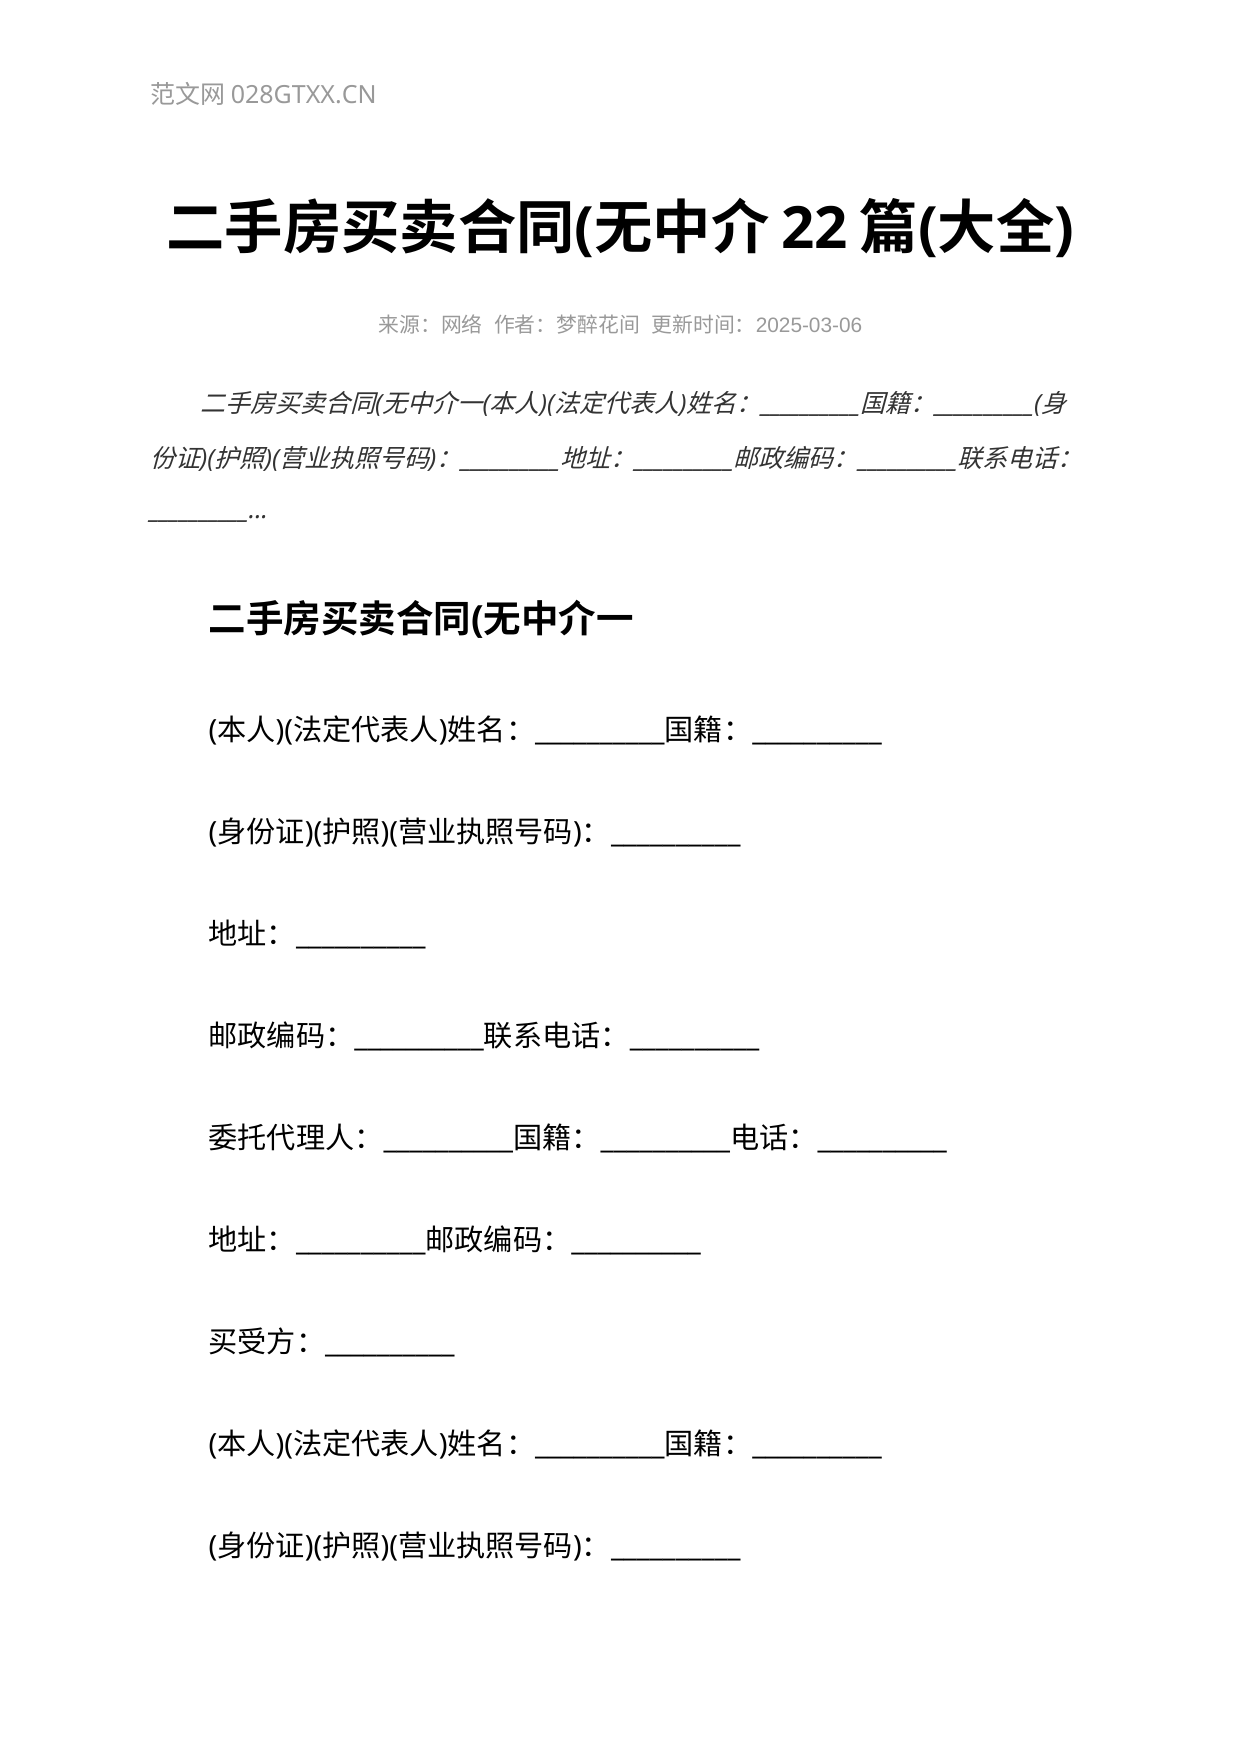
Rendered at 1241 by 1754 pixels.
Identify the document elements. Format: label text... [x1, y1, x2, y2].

text (身份证)(护照)(营业执照号码)：__________ [150, 1523, 1090, 1565]
text (本人)(法定代表人)姓名：__________国籍：__________ [150, 707, 1090, 749]
text 地址：__________ [150, 911, 1090, 953]
text 买受方：__________ [150, 1319, 1090, 1361]
text 委托代理人：__________国籍：__________电话：__________ [150, 1115, 1090, 1157]
text 二手房买卖合同(无中介一(本人)(法定代表人)姓名：__________国籍：__________(身份证)(护照)(营业执照号码)：__________地址：__________邮政编码：__________联系电话：__________... [150, 384, 1090, 525]
text (本人)(法定代表人)姓名：__________国籍：__________ [150, 1421, 1090, 1463]
subtitle 二手房买卖合同(无中介22篇(大全) [150, 181, 1090, 266]
text 地址：__________邮政编码：__________ [150, 1217, 1090, 1259]
text 邮政编码：__________联系电话：__________ [150, 1013, 1090, 1055]
text 二手房买卖合同(无中介一 [150, 589, 1090, 644]
text 来源：网络 作者：梦醉花间 更新时间：2025-03-06 [150, 313, 1090, 337]
text (身份证)(护照)(营业执照号码)：__________ [150, 809, 1090, 851]
